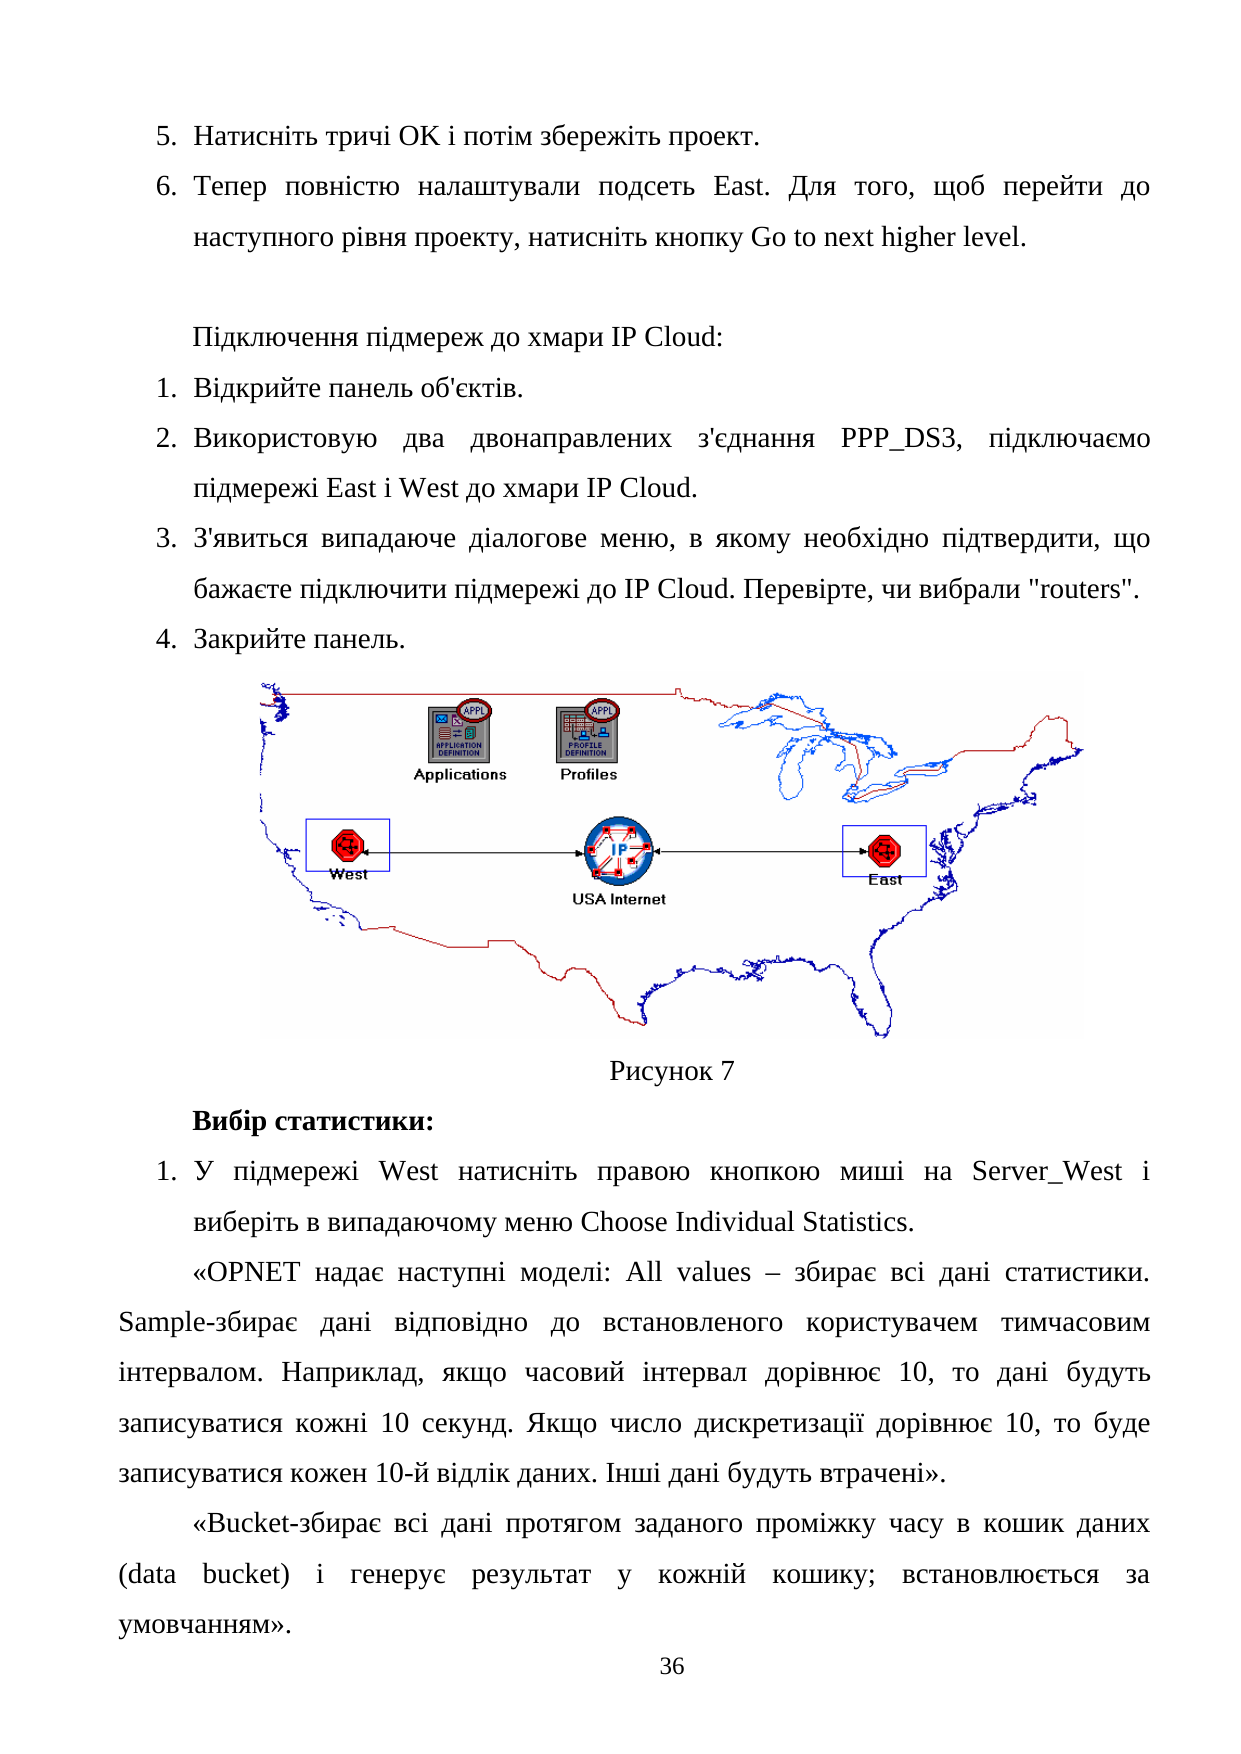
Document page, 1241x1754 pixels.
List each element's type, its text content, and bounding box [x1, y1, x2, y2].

text Рисунок 7 [118, 1053, 1152, 1086]
list З'явиться випадаюче діалогове меню, в якому необхідно підтвердити, що бажаєте підключити підмережі до IP Cloud. Перевірте, чи вибрали "routers". [156, 521, 1152, 604]
list Закрийте панель. [156, 621, 1152, 655]
text Підключення підмереж до хмари IP Cloud: [118, 319, 1152, 353]
text Вибір статистики: [118, 1103, 1152, 1137]
list Використовую два двонаправлених з'єднання PPP_DS3, підключаємо підмережі East і West до хмари IP Cloud. [156, 420, 1152, 504]
text «OPNET надає наступні моделі: All values – збирає всі дані статистики. Sample-збирає дані відповідно до встановленого користувачем тимчасовим інтервалом. Наприклад, якщо часовий інтервал дорівнює 10, то дані будуть записуватися кожні 10 секунд. Якщо число дискретизації дорівнює 10, то буде записуватися кожен 10-й відлік даних. Інші дані будуть втрачені». [118, 1254, 1152, 1489]
picture [259, 671, 1084, 1039]
list Натисніть тричі OK і потім збережіть проект. [156, 118, 1152, 152]
list У підмережі West натисніть правою кнопкою миші на Server_West і виберіть в випадаючому меню Choose Individual Statistics. [156, 1153, 1152, 1237]
text «Bucket-збирає всі дані протягом заданого проміжку часу в кошик даних (data bucket) і генерує результат у кожній кошику; встановлюється за умовчанням». [118, 1506, 1152, 1640]
list Відкрийте панель об'єктів. [156, 370, 1152, 403]
list Тепер повністю налаштували подсеть East. Для того, щоб перейти до наступного рівня проекту, натисніть кнопку Go to next higher level. [156, 168, 1152, 252]
